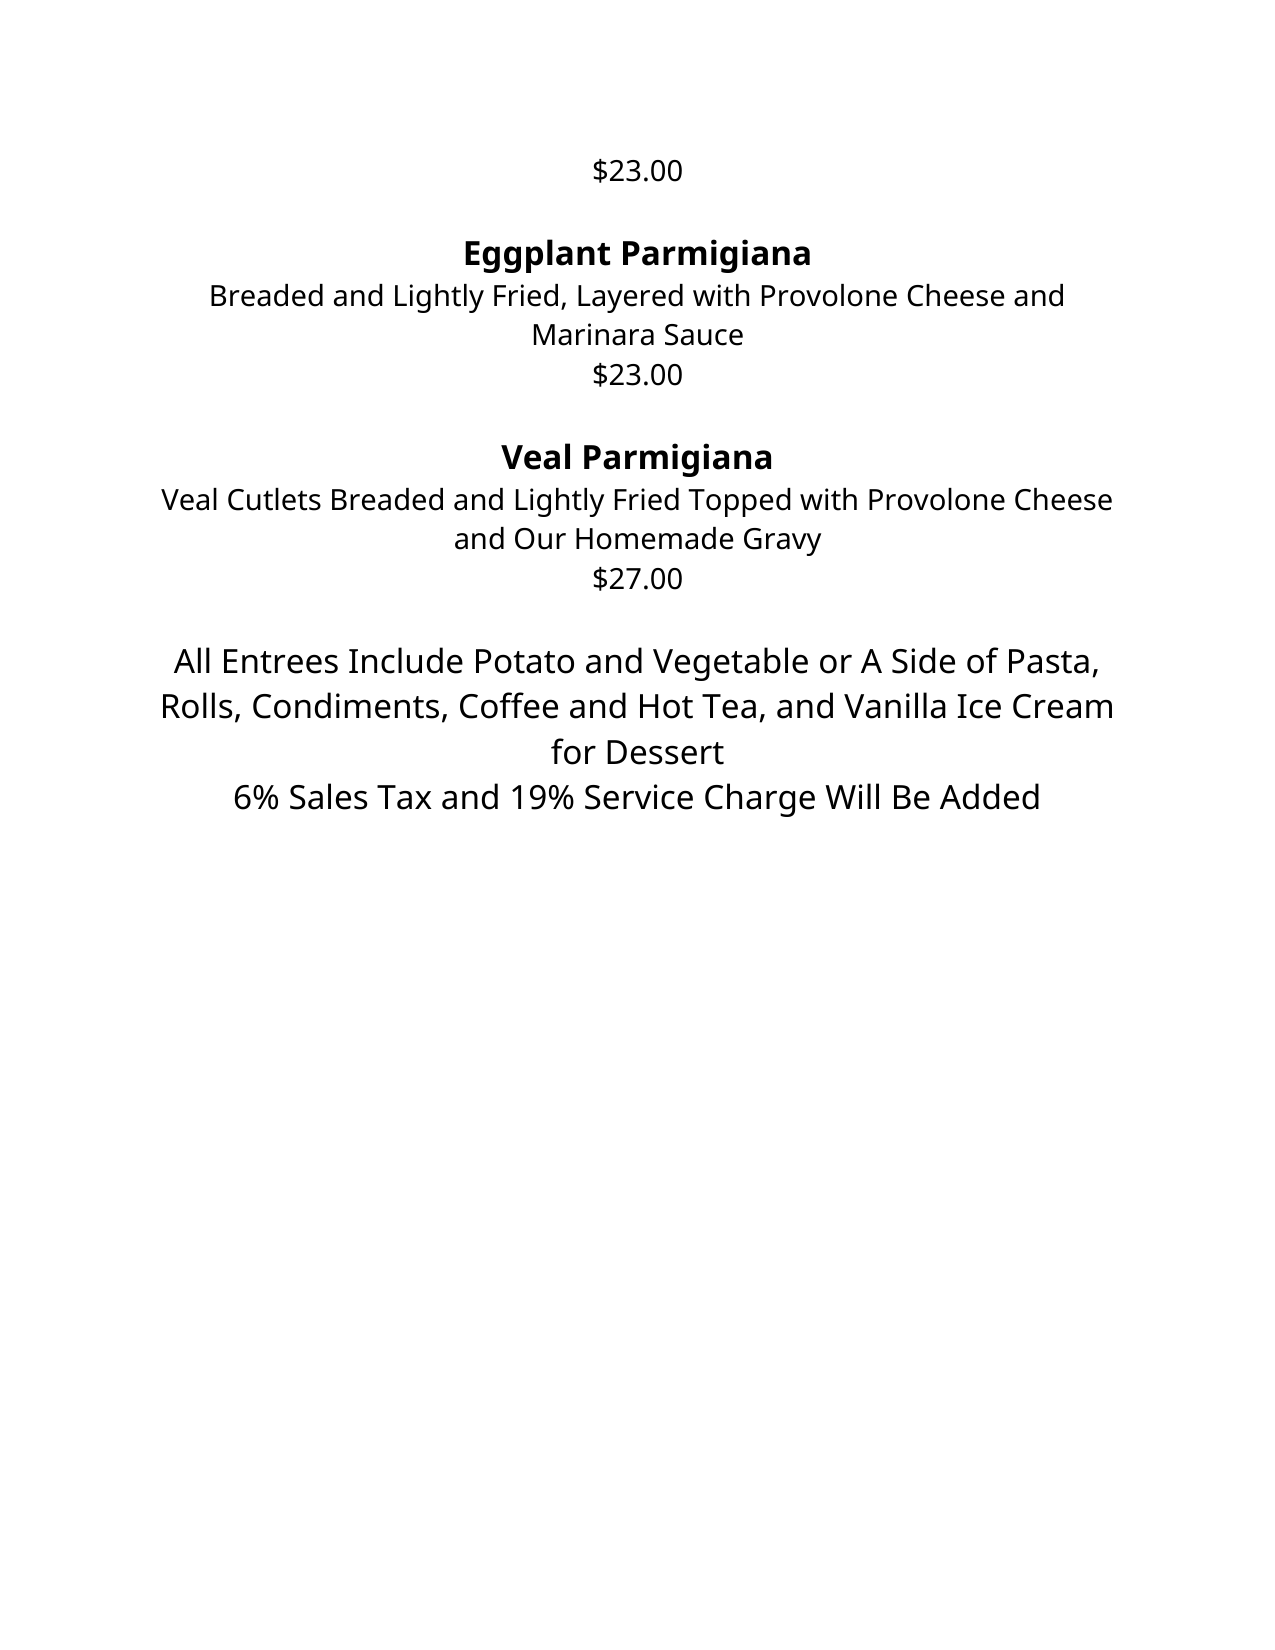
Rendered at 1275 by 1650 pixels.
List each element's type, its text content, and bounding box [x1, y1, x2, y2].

text Breaded and Lightly Fried, Layered with Provolone Cheese and Marinara Sauce [150, 275, 1125, 354]
text All Entrees Include Potato and Vegetable or A Side of Pasta, Rolls, Condiments, Coffee and Hot Tea, and Vanilla Ice Cream for Dessert [150, 638, 1125, 774]
text 6% Sales Tax and 19% Service Charge Will Be Added [150, 774, 1125, 819]
text $23.00 [150, 354, 1125, 394]
text $27.00 [150, 558, 1125, 598]
text Eggplant Parmigiana [150, 229, 1125, 275]
text Veal Cutlets Breaded and Lightly Fried Topped with Provolone Cheese and Our Homemade Gravy [150, 479, 1125, 558]
text Veal Parmigiana [150, 433, 1125, 479]
text $23.00 [150, 150, 1125, 190]
